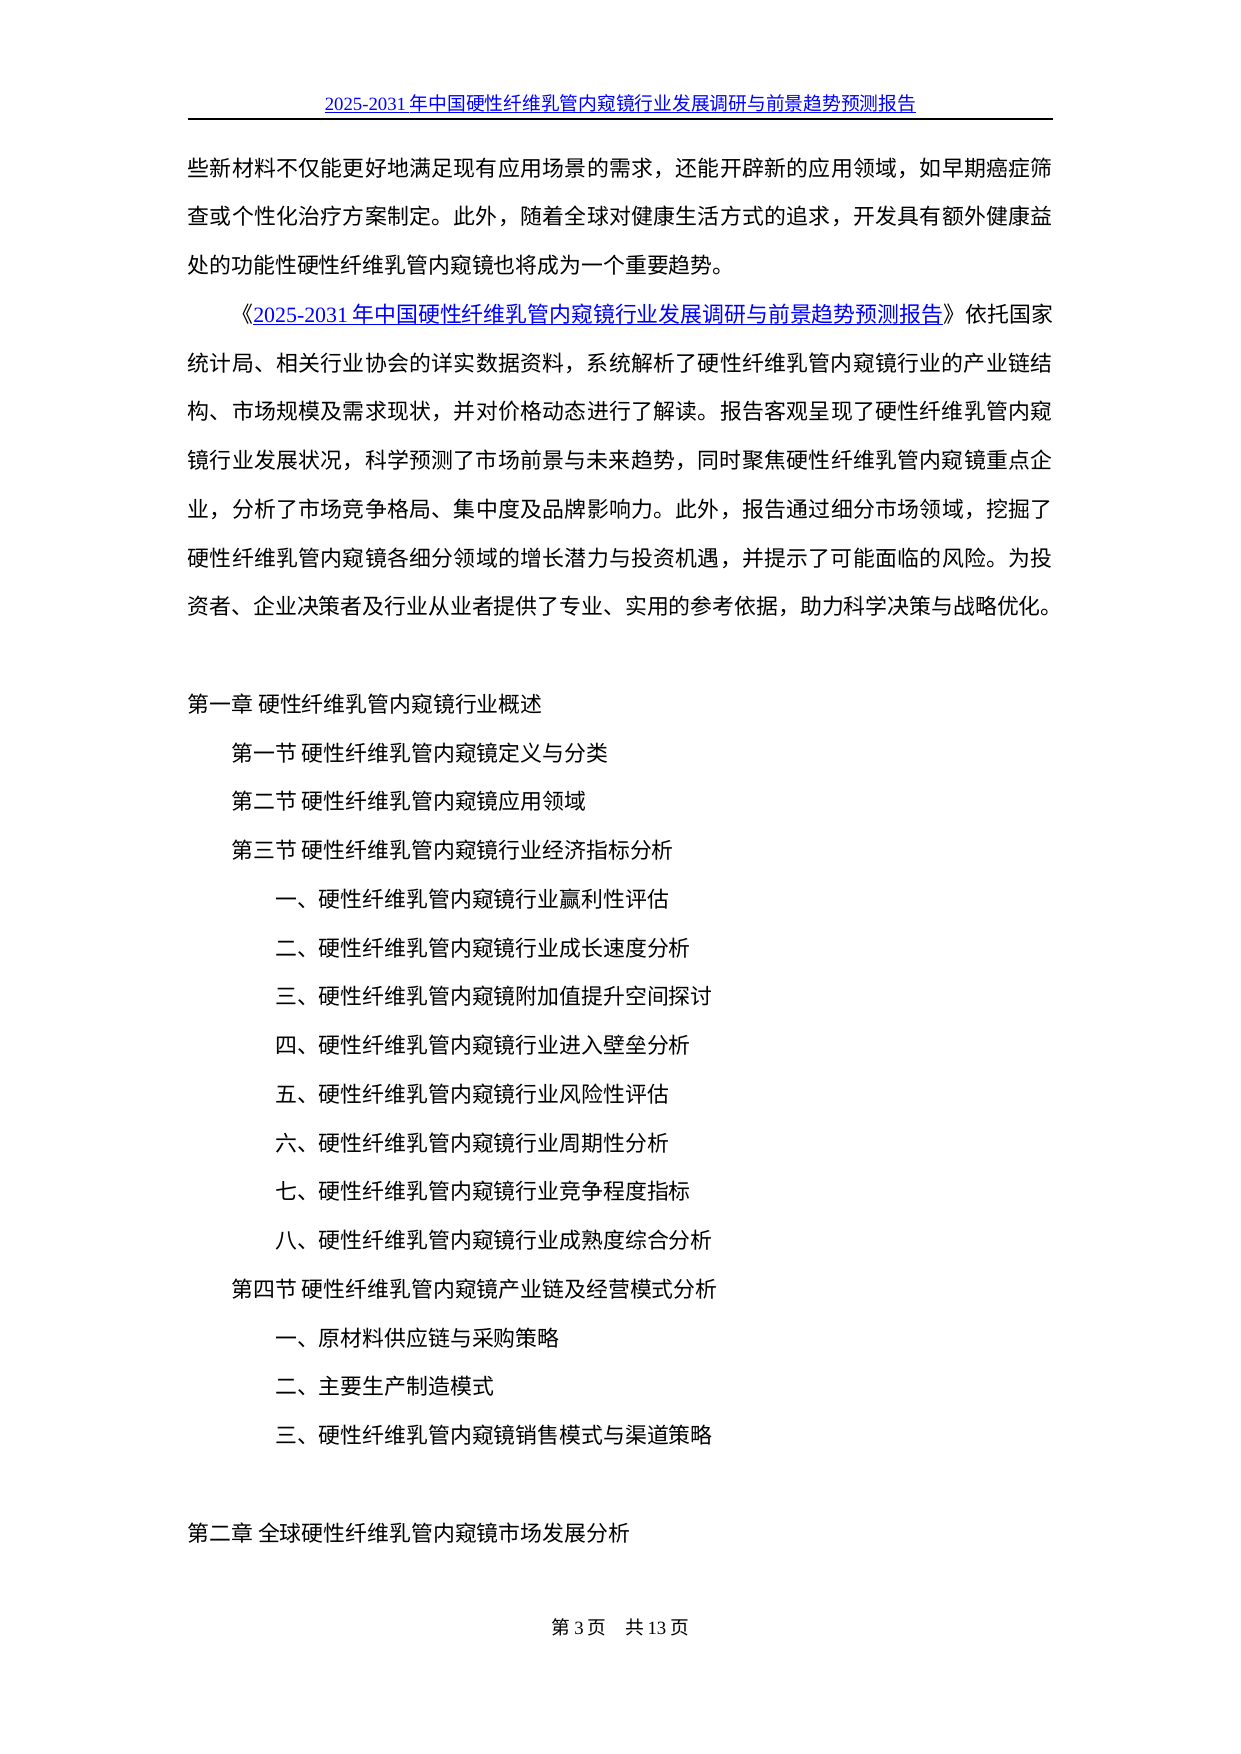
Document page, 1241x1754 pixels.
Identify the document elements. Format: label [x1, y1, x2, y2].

text [187, 150, 1053, 1548]
